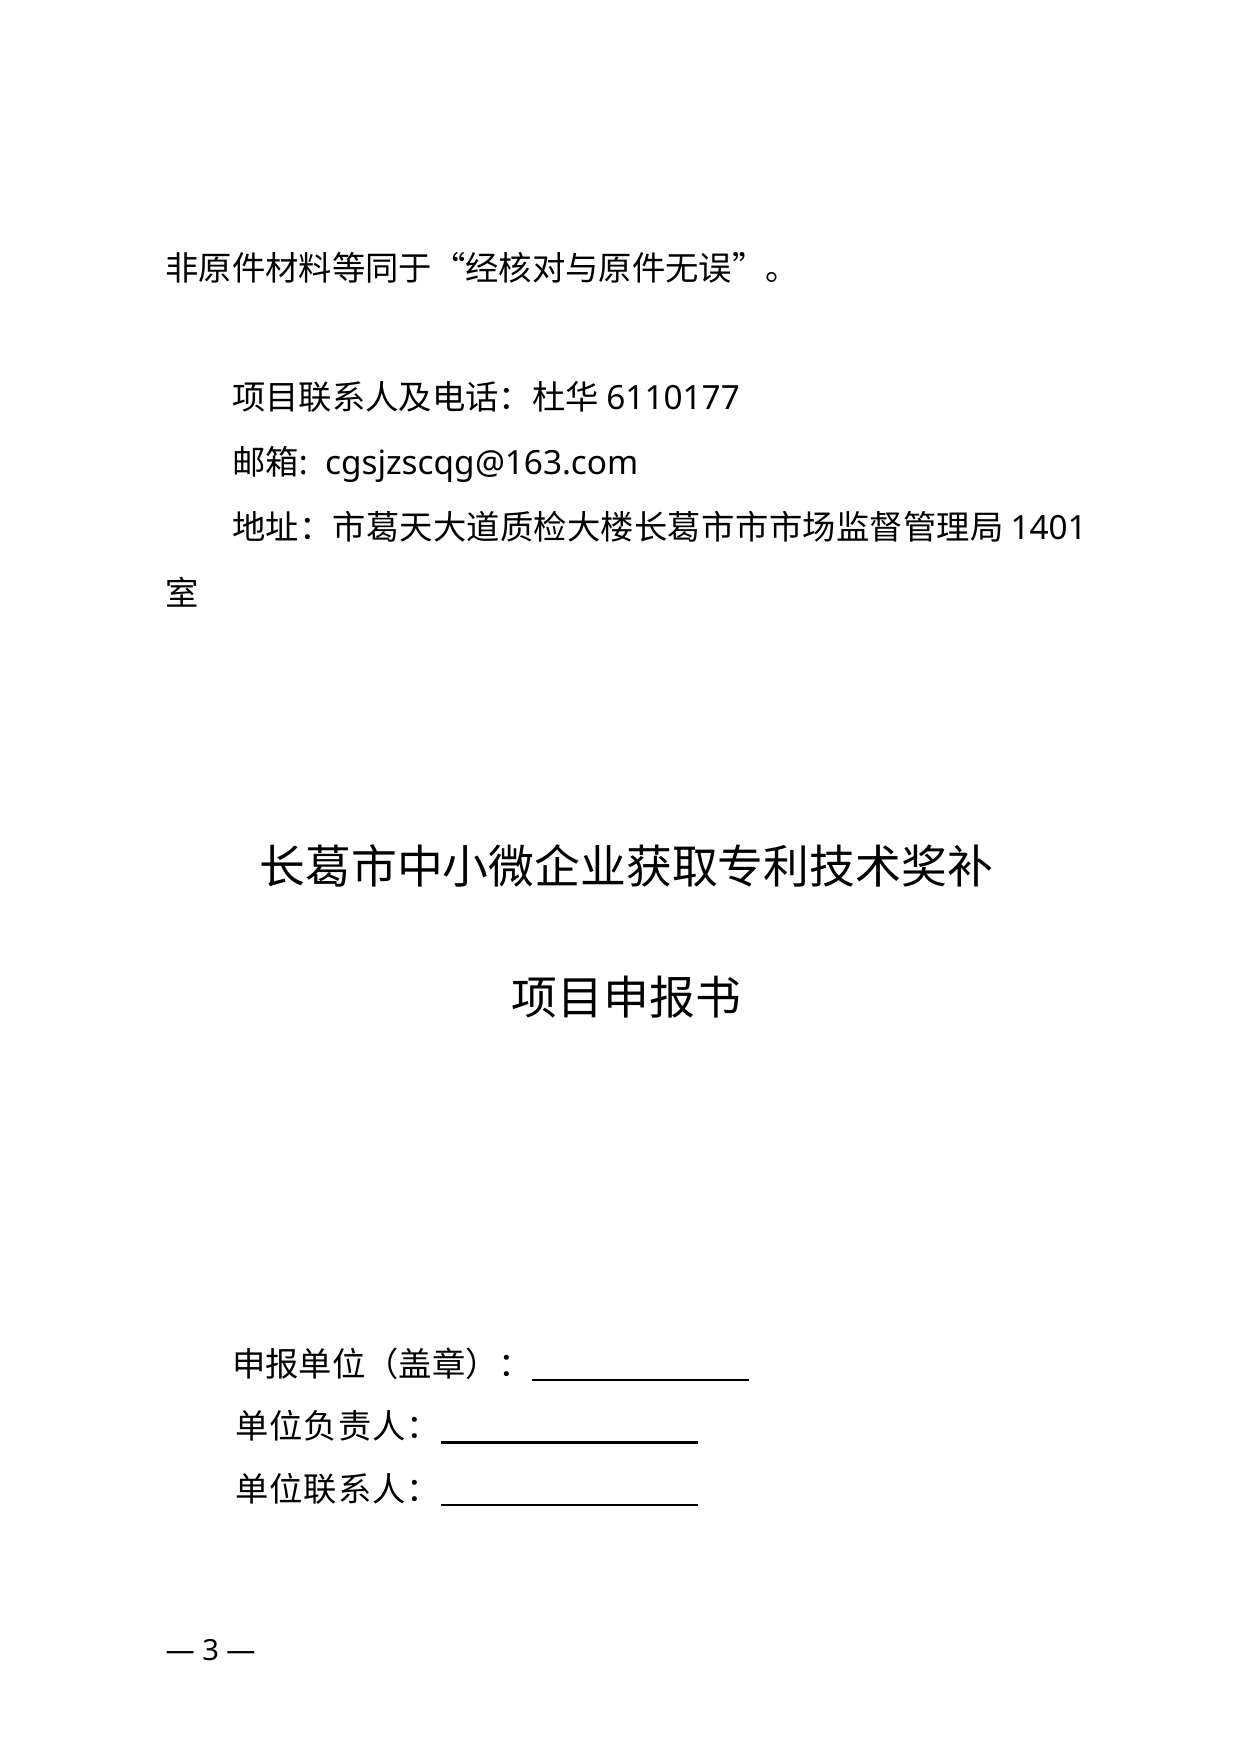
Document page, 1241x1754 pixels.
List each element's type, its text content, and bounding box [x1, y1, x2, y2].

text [165, 233, 1087, 298]
text 长葛市中小微企业获取专利技术奖补 [165, 815, 1087, 913]
text 单位联系人： [165, 1451, 1087, 1514]
text 地址：市葛天大道质检大楼长葛市市市场监督管理局1401室 [165, 493, 1087, 623]
text 项目联系人及电话：杜华 6110177 [165, 363, 1087, 428]
text 申报单位（盖章）： [165, 1326, 1087, 1389]
text 邮箱: cgsjzscqg@163.com [165, 428, 1087, 493]
text 单位负责人： [165, 1389, 1087, 1451]
text 项目申报书 [165, 946, 1087, 1043]
